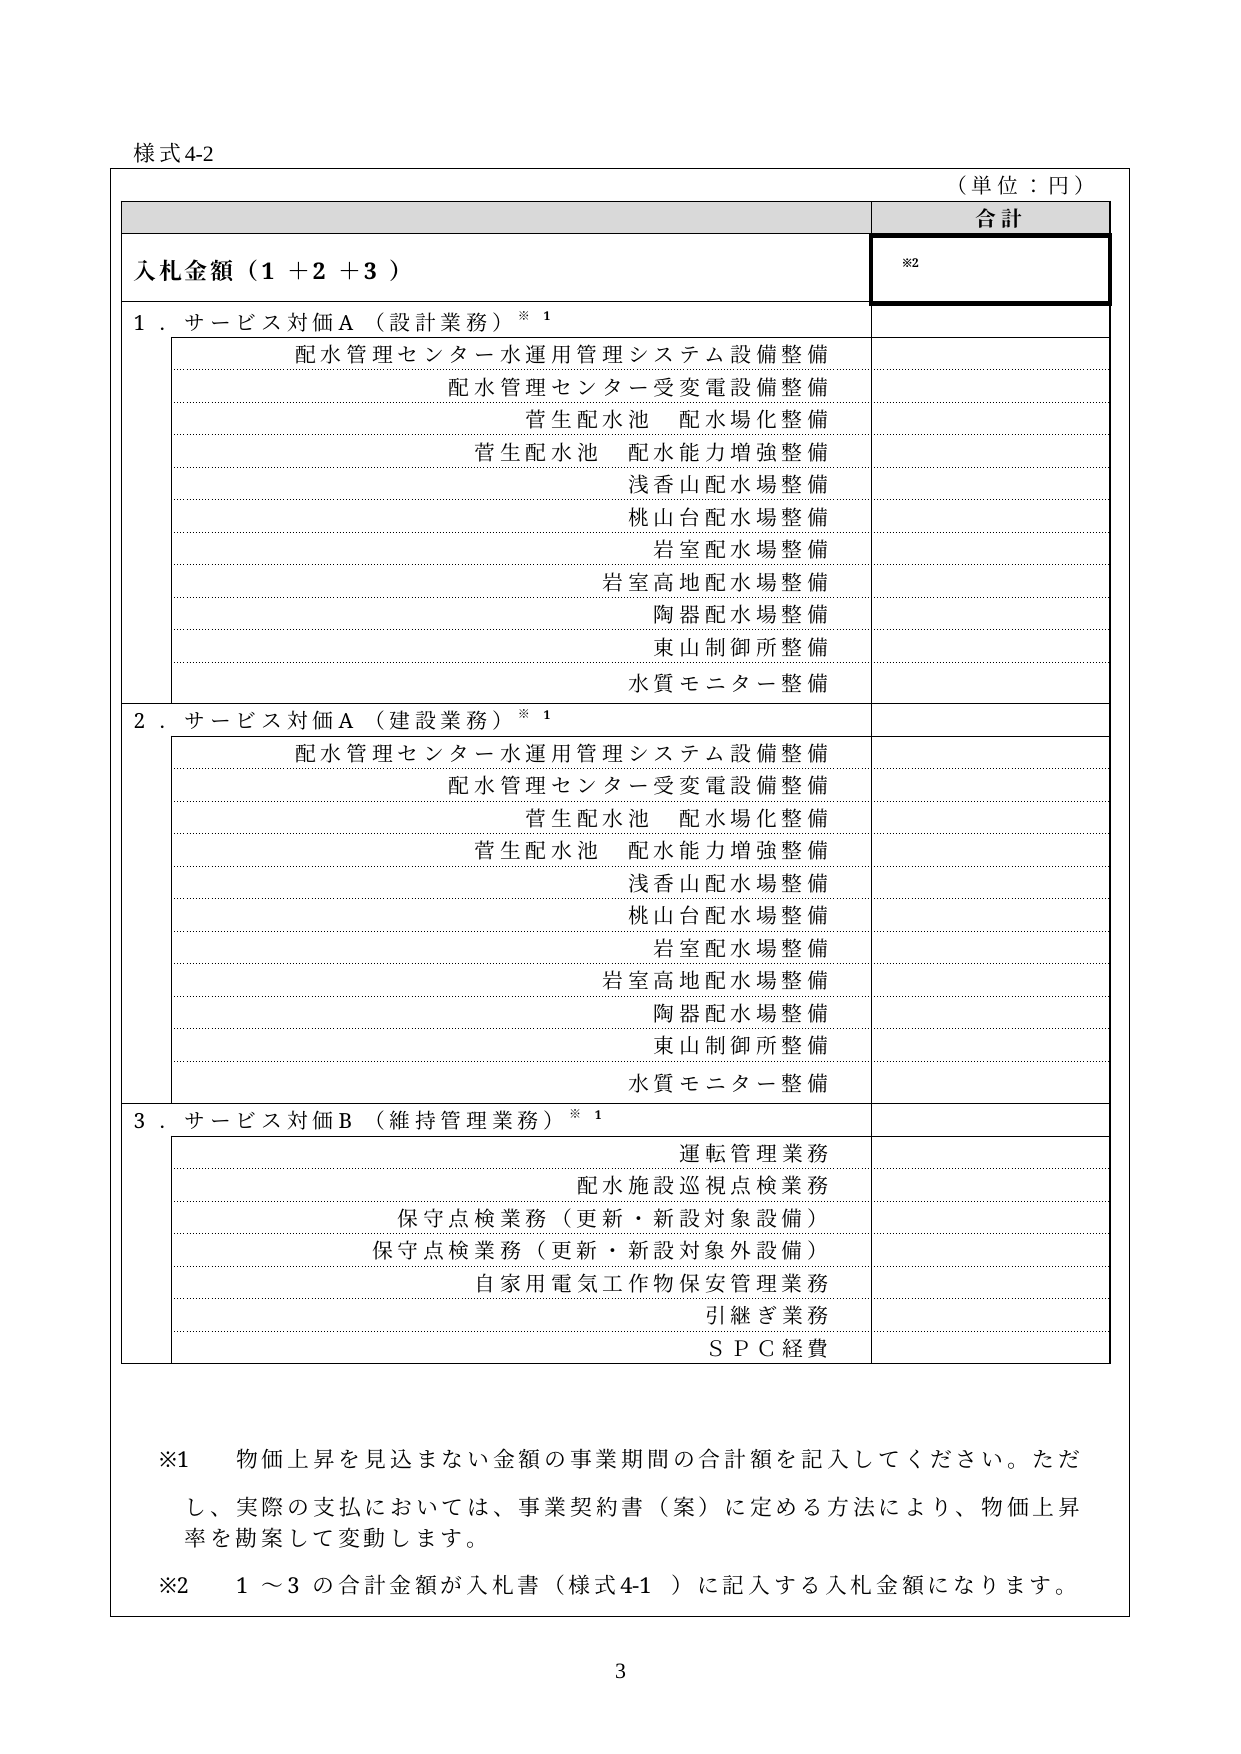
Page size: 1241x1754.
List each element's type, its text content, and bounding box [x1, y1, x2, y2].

subtitle 様式4-2 [133, 137, 1107, 168]
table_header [111, 169, 1129, 1616]
